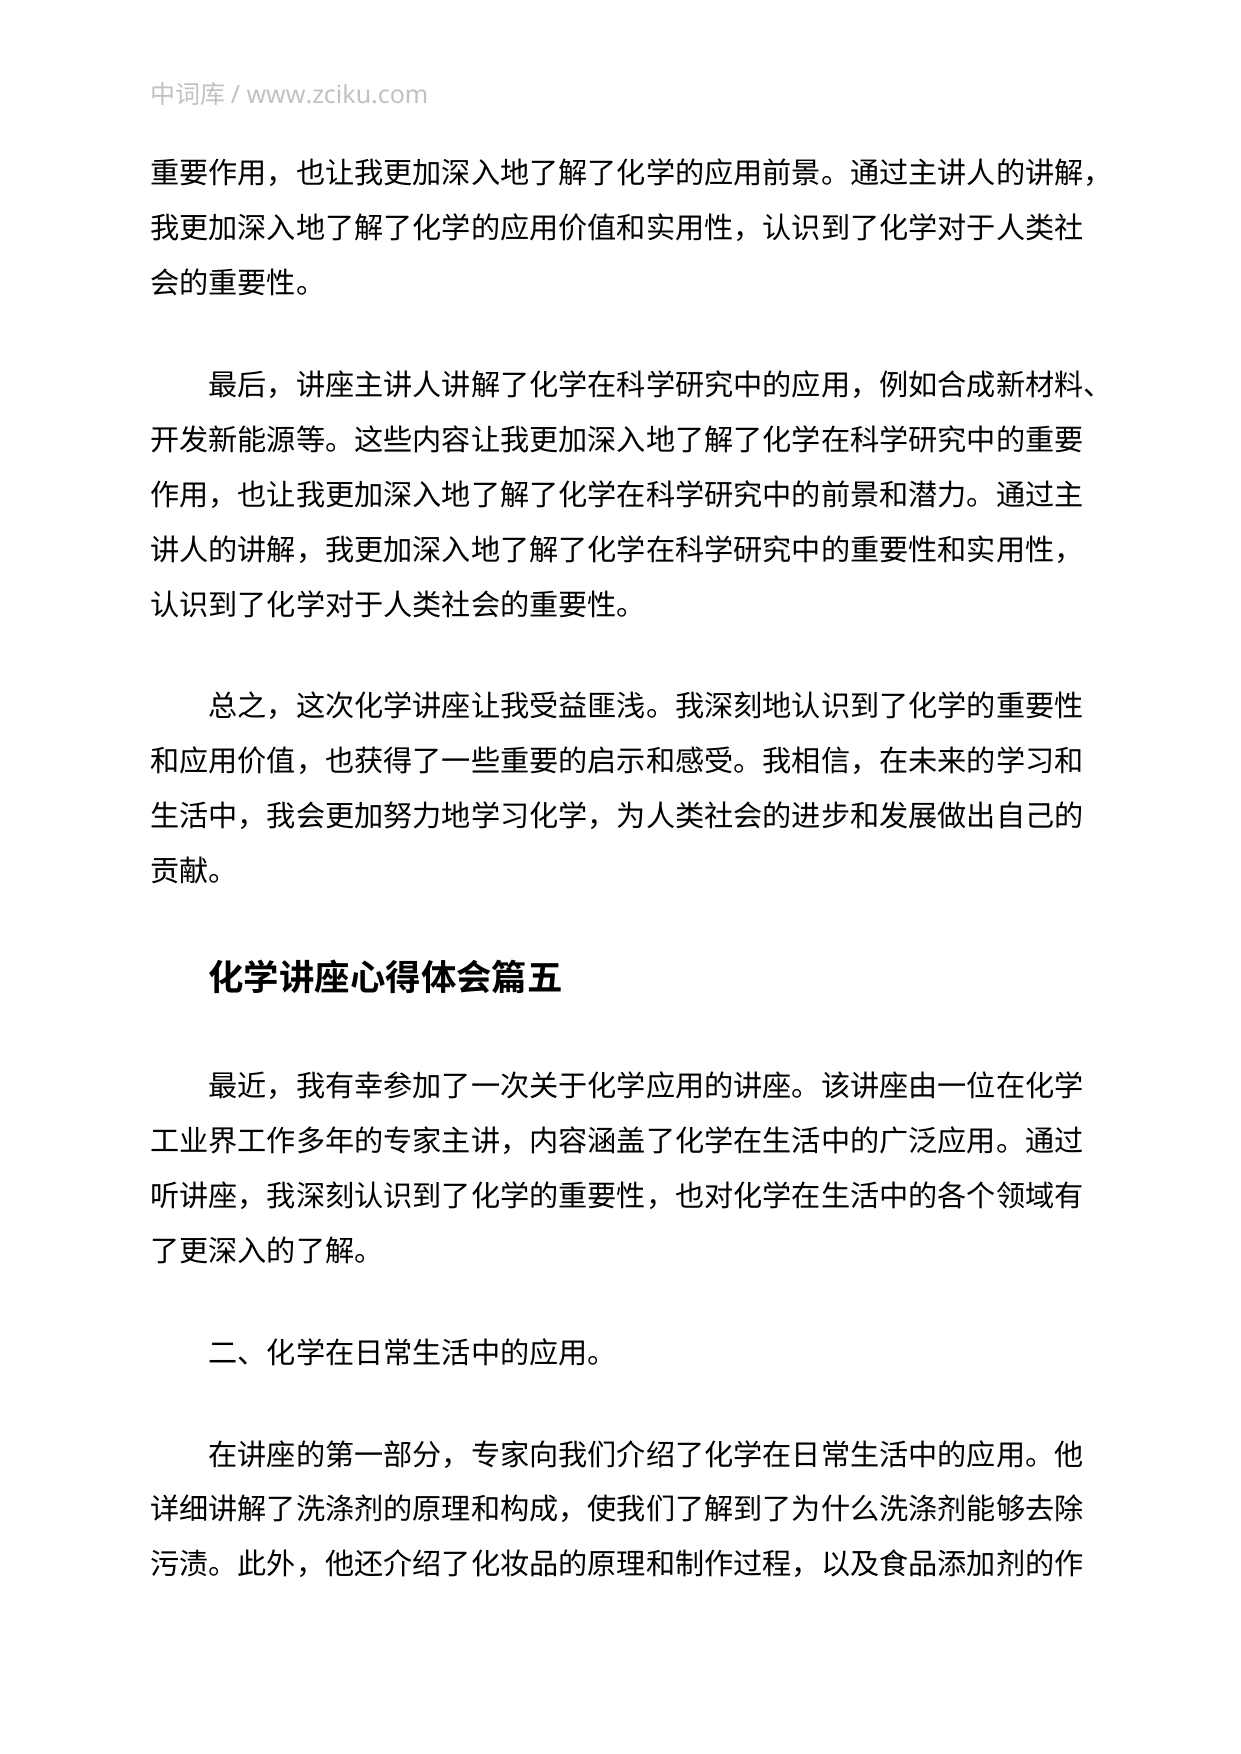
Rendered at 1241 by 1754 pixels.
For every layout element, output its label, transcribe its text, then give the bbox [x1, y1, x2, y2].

text 总之，这次化学讲座让我受益匪浅。我深刻地认识到了化学的重要性和应用价值，也获得了一些重要的启示和感受。我相信，在未来的学习和生活中，我会更加努力地学习化学，为人类社会的进步和发展做出自己的贡献。 [150, 683, 1090, 890]
text 最后，讲座主讲人讲解了化学在科学研究中的应用，例如合成新材料、开发新能源等。这些内容让我更加深入地了解了化学在科学研究中的重要作用，也让我更加深入地了解了化学在科学研究中的前景和潜力。通过主讲人的讲解，我更加深入地了解了化学在科学研究中的重要性和实用性，认识到了化学对于人类社会的重要性。 [150, 362, 1090, 623]
text 二、化学在日常生活中的应用。 [150, 1329, 1090, 1372]
text 化学讲座心得体会篇五 [150, 949, 1090, 1001]
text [150, 1431, 1090, 1583]
text 最近，我有幸参加了一次关于化学应用的讲座。该讲座由一位在化学工业界工作多年的专家主讲，内容涵盖了化学在生活中的广泛应用。通过听讲座，我深刻认识到了化学的重要性，也对化学在生活中的各个领域有了更深入的了解。 [150, 1063, 1090, 1270]
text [150, 150, 1090, 302]
